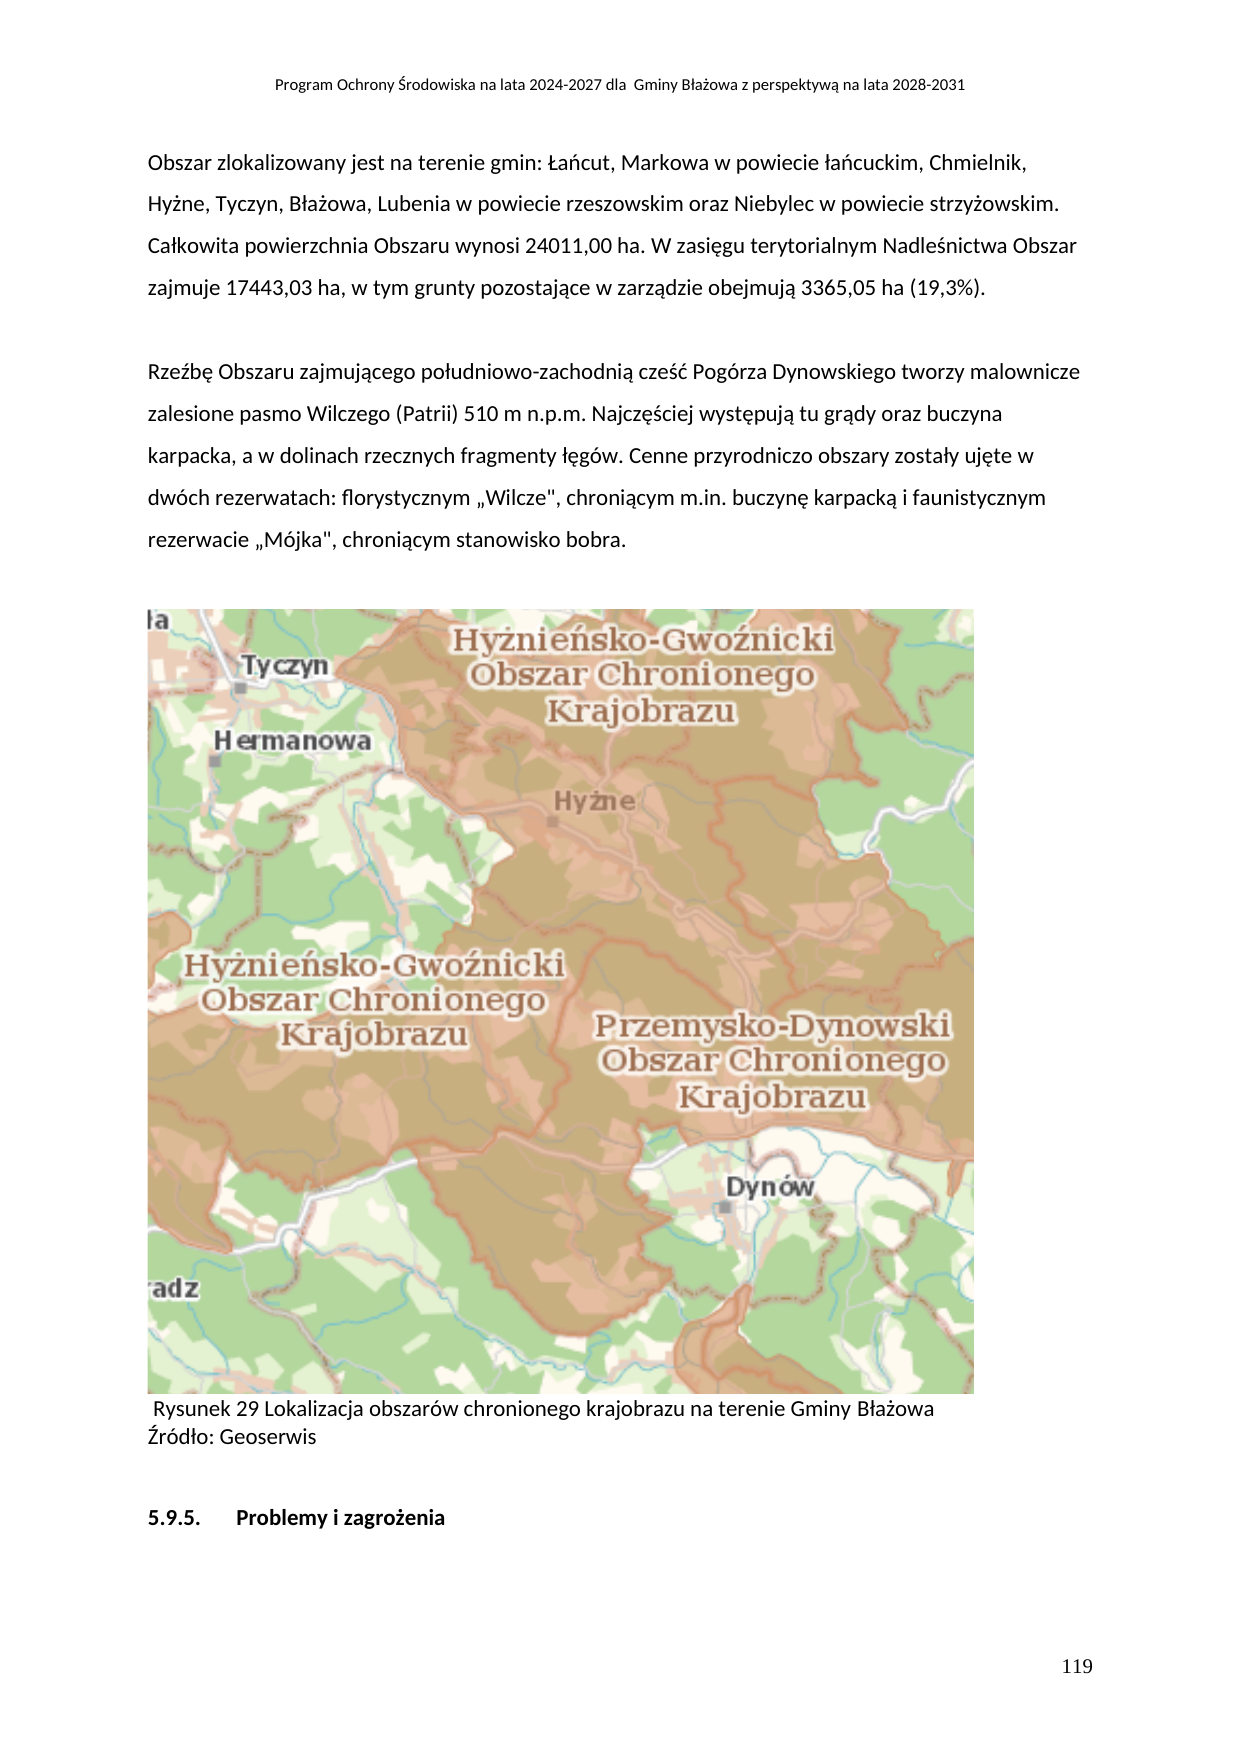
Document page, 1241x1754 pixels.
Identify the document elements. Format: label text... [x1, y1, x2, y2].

picture [147, 609, 974, 1394]
text Rysunek 29 Lokalizacja obszarów chronionego krajobrazu na terenie Gminy Błażowa [148, 1394, 1093, 1422]
text Źródło: Geoserwis [148, 1422, 1093, 1450]
text Rzeźbę Obszaru zajmującego południowo-zachodnią cześć Pogórza Dynowskiego tworzy malownicze zalesione pasmo Wilczego (Patrii) 510 m n.p.m. Najczęściej występują tu grądy oraz buczyna karpacka, a w dolinach rzecznych fragmenty łęgów. Cenne przyrodniczo obszary zostały ujęte w dwóch rezerwatach: florystycznym „Wilcze", chroniącym m.in. buczynę karpacką i faunistycznym rezerwacie „Mójka", chroniącym stanowisko bobra. [148, 357, 1093, 553]
text Obszar zlokalizowany jest na terenie gmin: Łańcut, Markowa w powiecie łańcuckim, Chmielnik, Hyżne, Tyczyn, Błażowa, Lubenia w powiecie rzeszowskim oraz Niebylec w powiecie strzyżowskim. Całkowita powierzchnia Obszaru wynosi 24011,00 ha. W zasięgu terytorialnym Nadleśnictwa Obszar zajmuje 17443,03 ha, w tym grunty pozostające w zarządzie obejmują 3365,05 ha (19,3%). [148, 148, 1093, 302]
list Problemy i zagrożenia [148, 1503, 1093, 1531]
